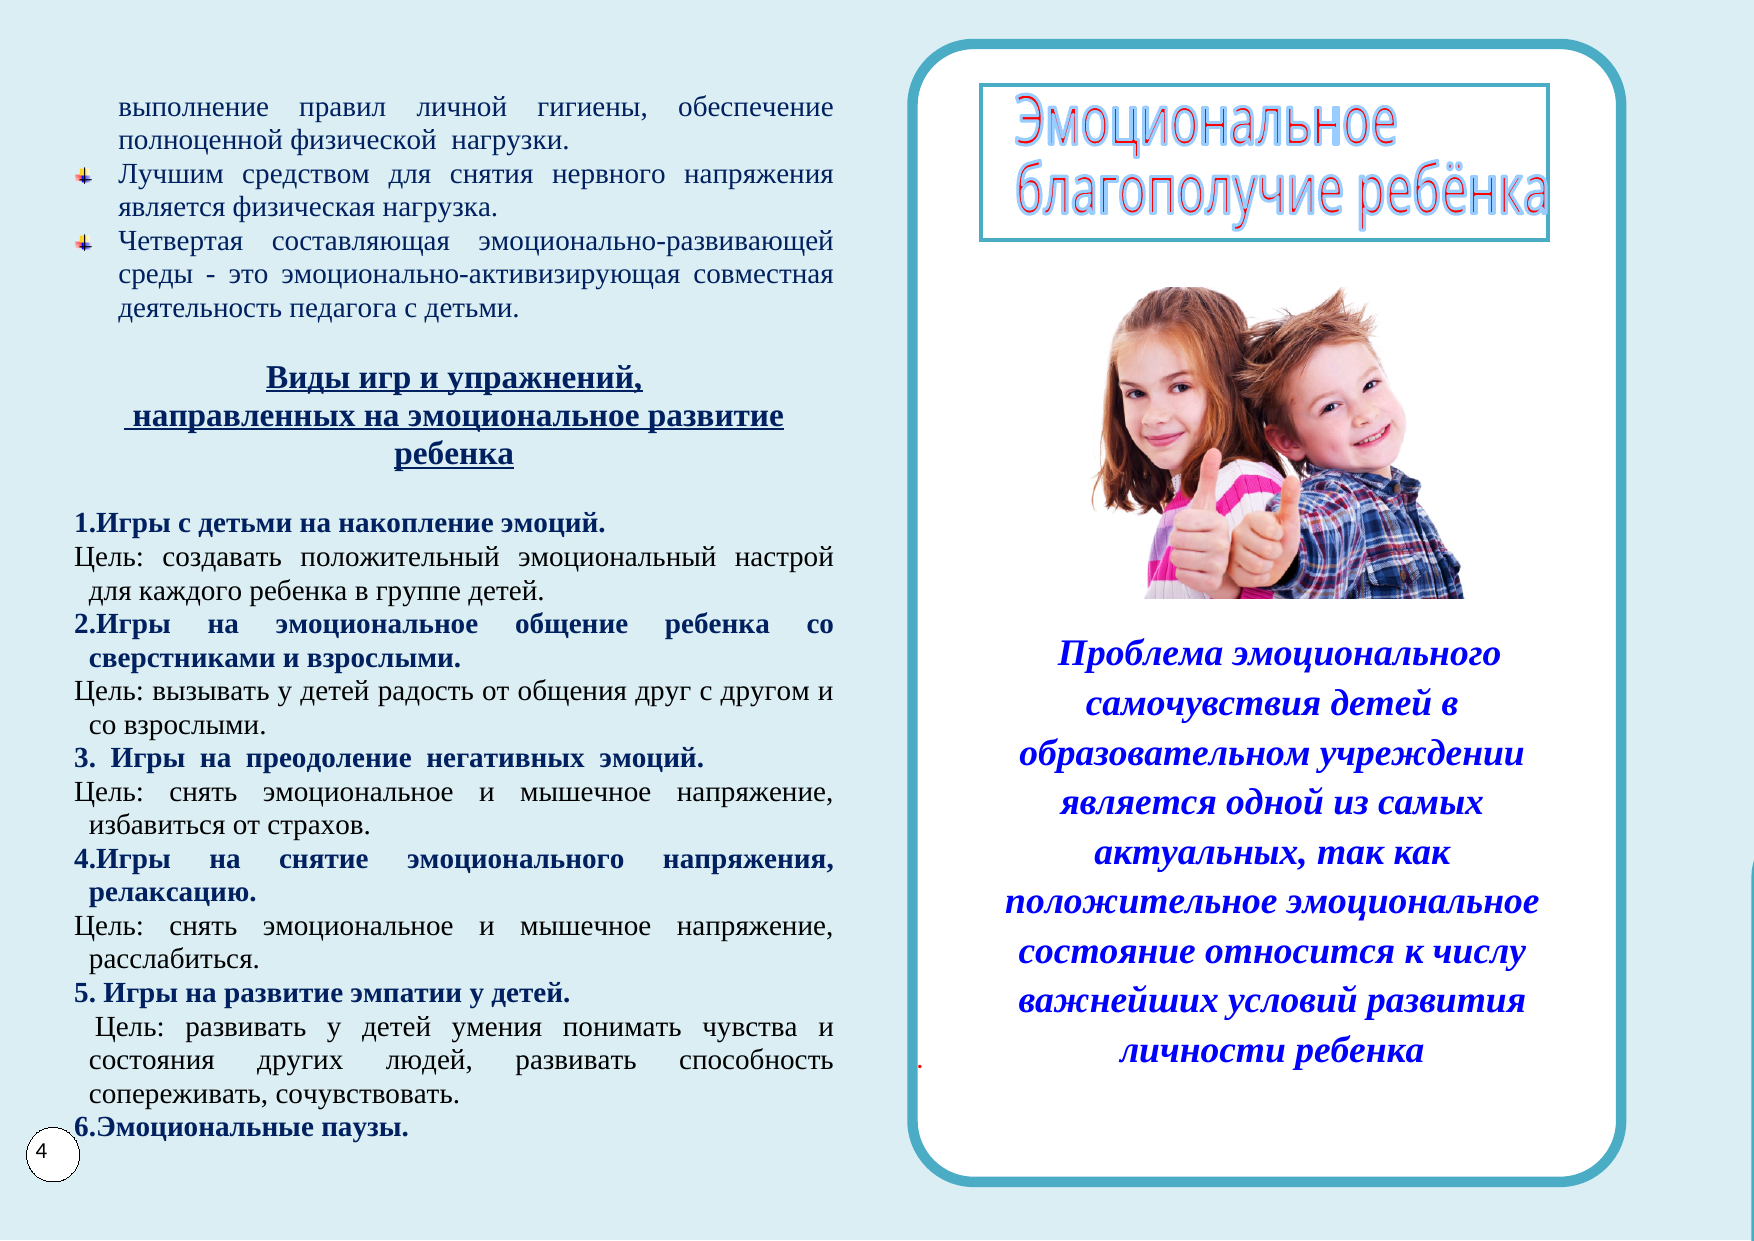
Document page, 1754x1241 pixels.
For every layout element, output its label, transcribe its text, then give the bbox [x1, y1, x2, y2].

text Цель: вызывать у детей радость от общения друг с другом и со взрослыми. [74, 673, 834, 740]
text 3. Игры на преодоление негативных эмоций. [74, 740, 834, 774]
text 4.Игры на снятие эмоционального напряжения, релаксацию. [74, 841, 834, 908]
picture [75, 166, 92, 184]
text Цель: создавать положительный эмоциональный настрой для каждого ребенка в группе детей. [74, 539, 834, 606]
text Виды игр и упражнений, [74, 357, 834, 395]
text направленных на эмоциональное развитие ребенка [74, 395, 834, 472]
list выполнение правил личной гигиены, обеспечение полноценной физической нагрузки. [118, 89, 834, 156]
list Лучшим средством для снятия нервного напряжения является физическая нагрузка. [74, 156, 834, 223]
text 5. Игры на развитие эмпатии у детей. [74, 975, 834, 1009]
text 1.Игры с детьми на накопление эмоций. [74, 506, 834, 539]
text 6.Эмоциональные паузы. [74, 1109, 834, 1143]
picture [75, 233, 92, 251]
text Цель: развивать у детей умения понимать чувства и состояния других людей, развивать способность сопереживать, сочувствовать. [74, 1009, 834, 1109]
text Цель: снять эмоциональное и мышечное напряжение, расслабиться. [74, 908, 834, 975]
list Четвертая составляющая эмоционально-развивающей среды - это эмоционально-активизирующая совместная деятельность педагога с детьми. [74, 223, 834, 323]
text 2.Игры на эмоциональное общение ребенка со сверстниками и взрослыми. [74, 606, 834, 673]
text . [908, 1046, 1683, 1074]
text Цель: снять эмоциональное и мышечное напряжение, избавиться от страхов. [74, 774, 834, 841]
picture [1069, 287, 1469, 599]
